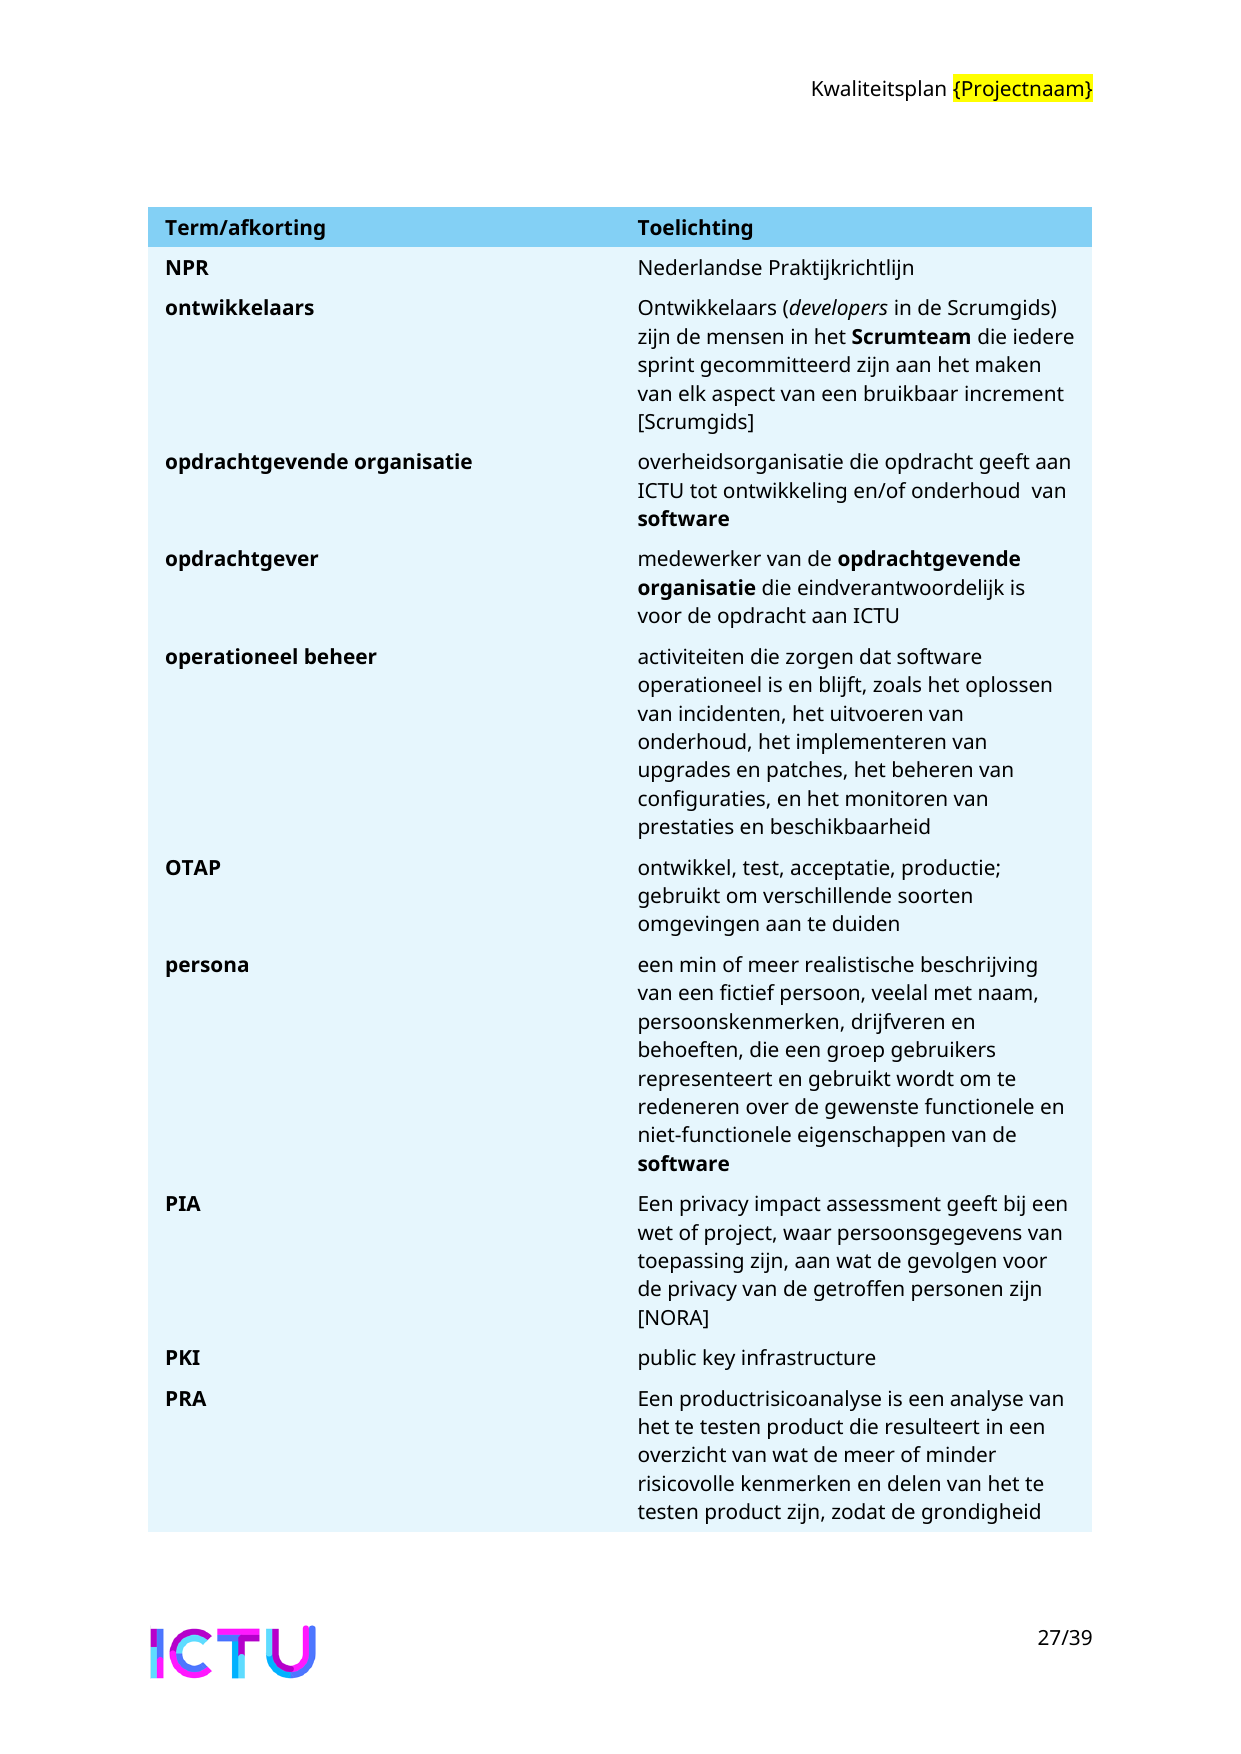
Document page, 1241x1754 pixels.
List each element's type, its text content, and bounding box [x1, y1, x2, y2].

table_cell Ontwikkelaars (developers in de Scrumgids) zijn de mensen in het Scrumteam die iedere sprint gecommitteerd zijn aan het maken van elk aspect van een bruikbaar increment [Scrumgids] [620, 288, 1092, 441]
table_cell ontwikkelaars [148, 288, 620, 441]
table_cell operationeel beheer [148, 636, 620, 847]
table_cell opdrachtgevende organisatie [148, 441, 620, 539]
table_cell NPR [148, 247, 620, 287]
table_cell OTAP [148, 847, 620, 944]
table_cell overheidsorganisatie die opdracht geeft aan ICTU tot ontwikkeling en/of onderhoud van software [620, 441, 1092, 539]
table_header Toelichting [620, 207, 1092, 247]
picture [148, 1623, 319, 1683]
table_cell ontwikkel, test, acceptatie, productie; gebruikt om verschillende soorten omgevingen aan te duiden [620, 847, 1092, 944]
table_header Term/afkorting [148, 207, 620, 247]
table_cell activiteiten die zorgen dat software operationeel is en blijft, zoals het oplossen van incidenten, het uitvoeren van onderhoud, het implementeren van upgrades en patches, het beheren van configuraties, en het monitoren van prestaties en beschikbaarheid [620, 636, 1092, 847]
table_cell PKI [148, 1338, 620, 1378]
table_cell Nederlandse Praktijkrichtlijn [620, 247, 1092, 287]
table_cell persona [148, 944, 620, 1183]
table_cell public key infrastructure [620, 1338, 1092, 1378]
table_cell PRA [148, 1378, 620, 1532]
table_cell medewerker van de opdrachtgevende organisatie die eindverantwoordelijk is voor de opdracht aan ICTU [620, 539, 1092, 636]
table_cell Een privacy impact assessment geeft bij een wet of project, waar persoonsgegevens van toepassing zijn, aan wat de gevolgen voor de privacy van de getroffen personen zijn [NORA] [620, 1183, 1092, 1337]
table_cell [620, 1378, 1092, 1532]
table_cell PIA [148, 1183, 620, 1337]
table_cell een min of meer realistische beschrijving van een fictief persoon, veelal met naam, persoonskenmerken, drijfveren en behoeften, die een groep gebruikers representeert en gebruikt wordt om te redeneren over de gewenste functionele en niet-functionele eigenschappen van de software [620, 944, 1092, 1183]
table_cell opdrachtgever [148, 539, 620, 636]
